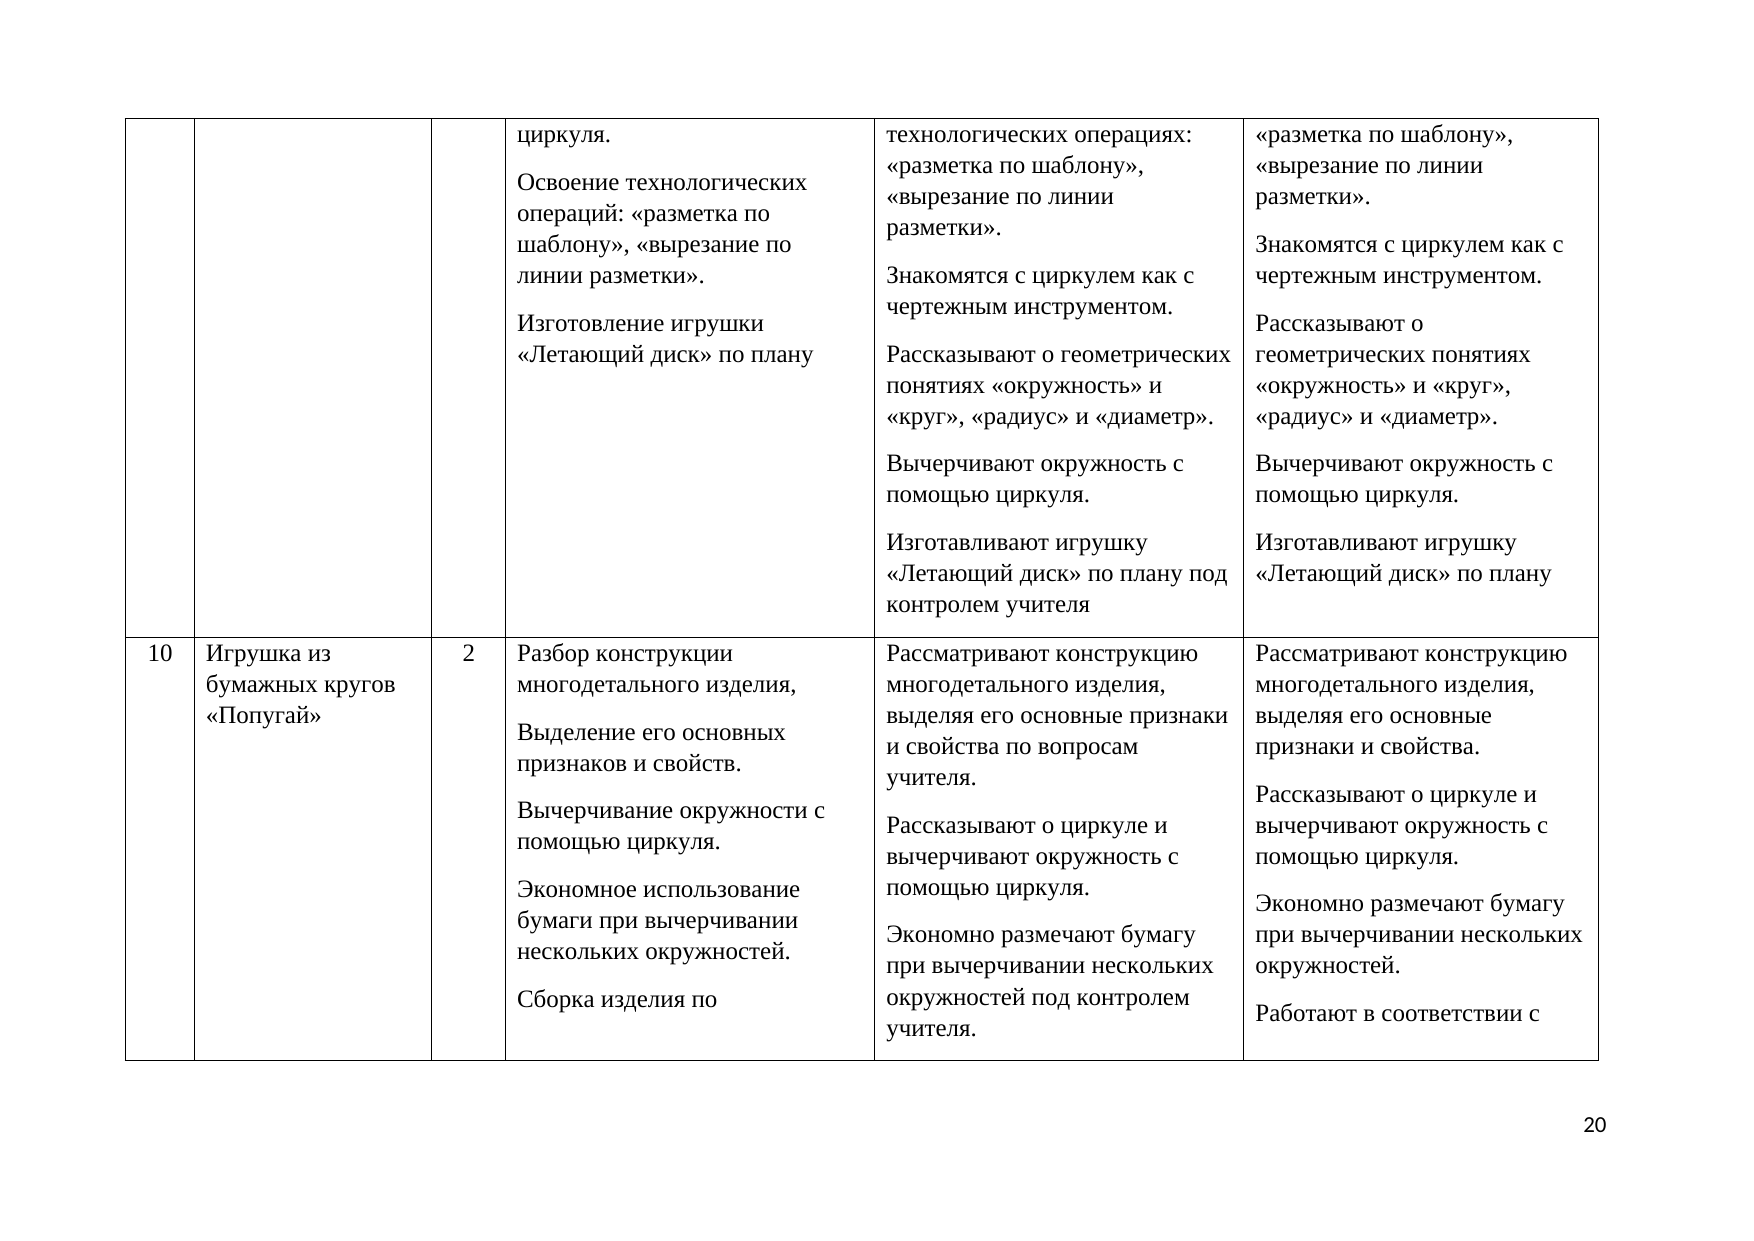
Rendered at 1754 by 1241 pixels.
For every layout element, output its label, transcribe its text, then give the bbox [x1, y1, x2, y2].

table_cell 2 [432, 638, 505, 1060]
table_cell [875, 638, 1243, 1060]
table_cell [875, 119, 1243, 637]
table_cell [1244, 119, 1598, 637]
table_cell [195, 638, 431, 1060]
table_cell 9 [126, 119, 194, 637]
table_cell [506, 119, 874, 637]
table_cell 2 [432, 119, 505, 637]
table_cell 10 [126, 638, 194, 1060]
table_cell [506, 638, 874, 1060]
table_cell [1244, 638, 1598, 1060]
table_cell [195, 119, 431, 637]
